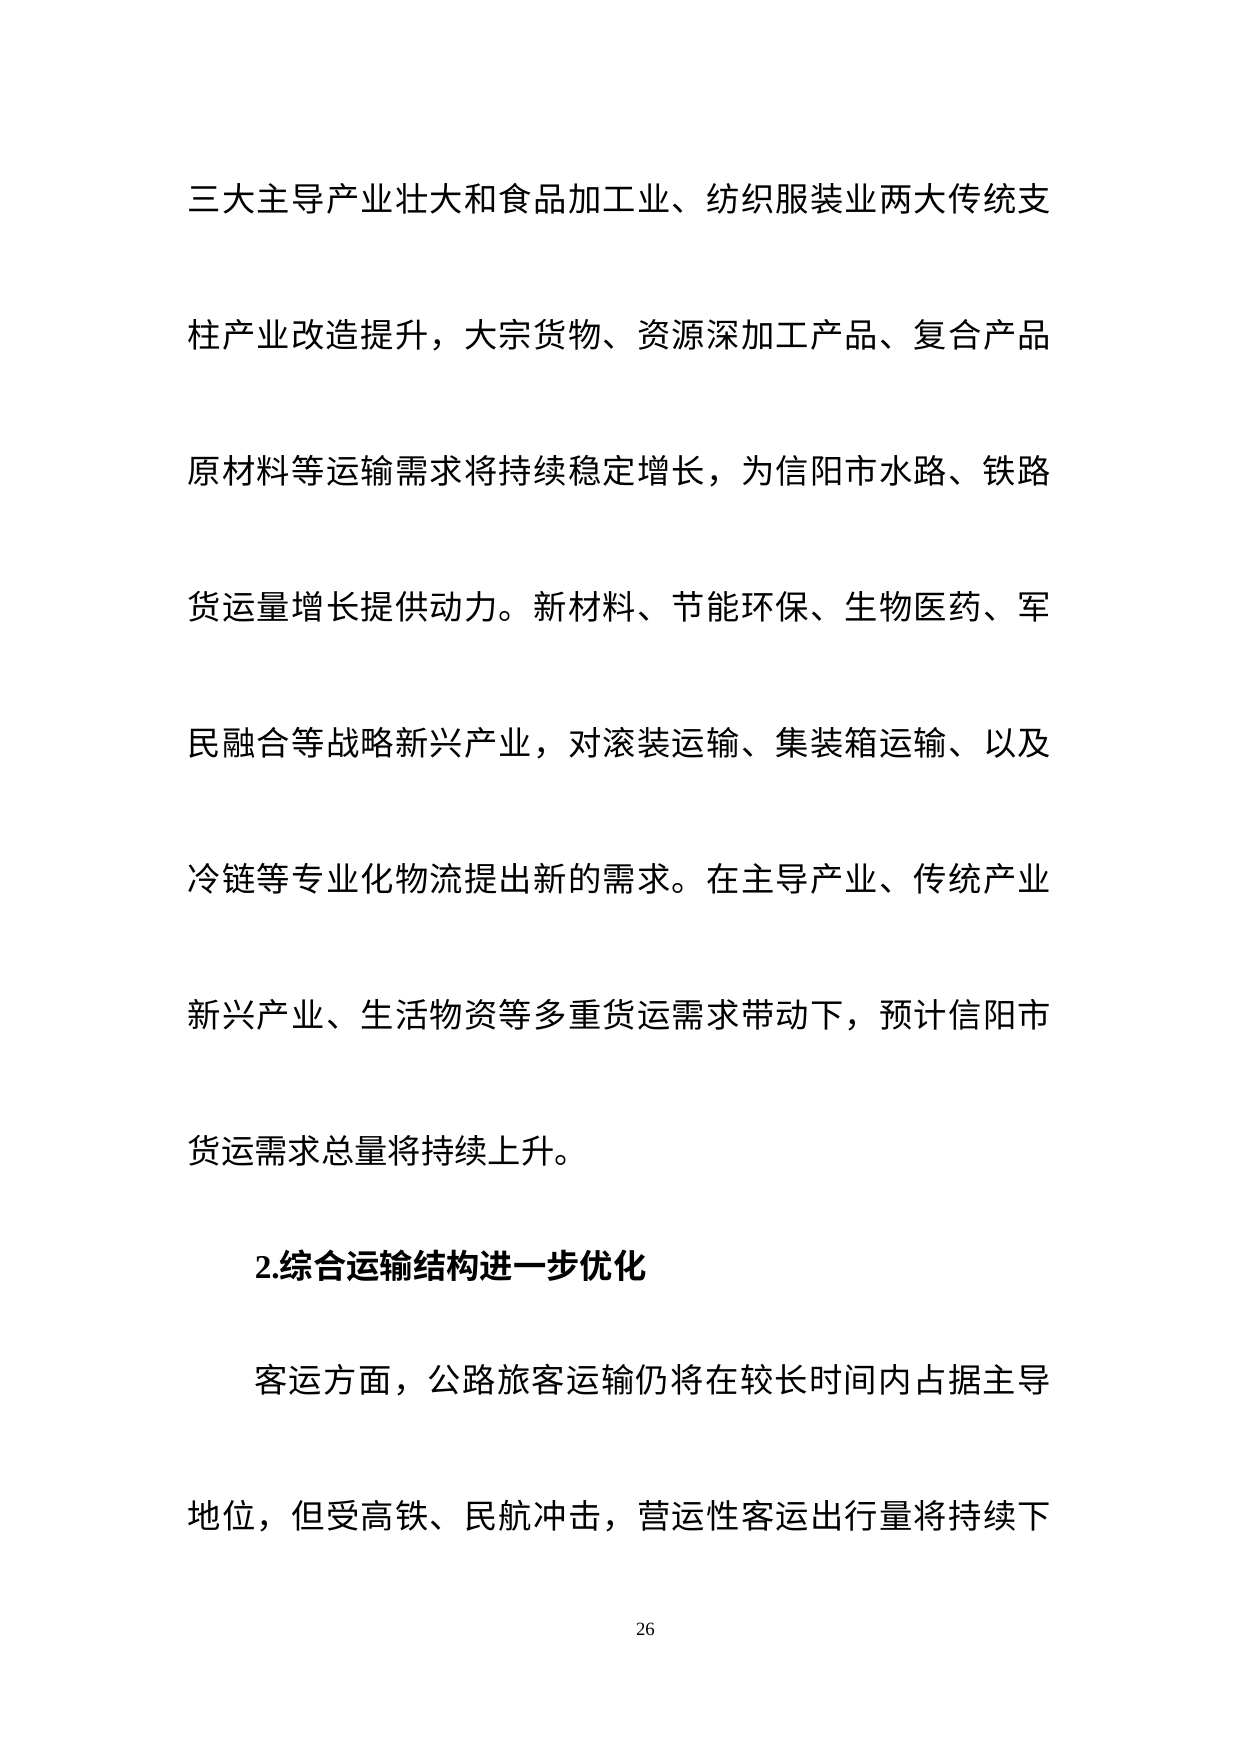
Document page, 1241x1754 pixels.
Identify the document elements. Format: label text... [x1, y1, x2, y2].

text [187, 1333, 1053, 1559]
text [187, 152, 1053, 1194]
text 2.综合运输结构进一步优化 [187, 1218, 1053, 1309]
